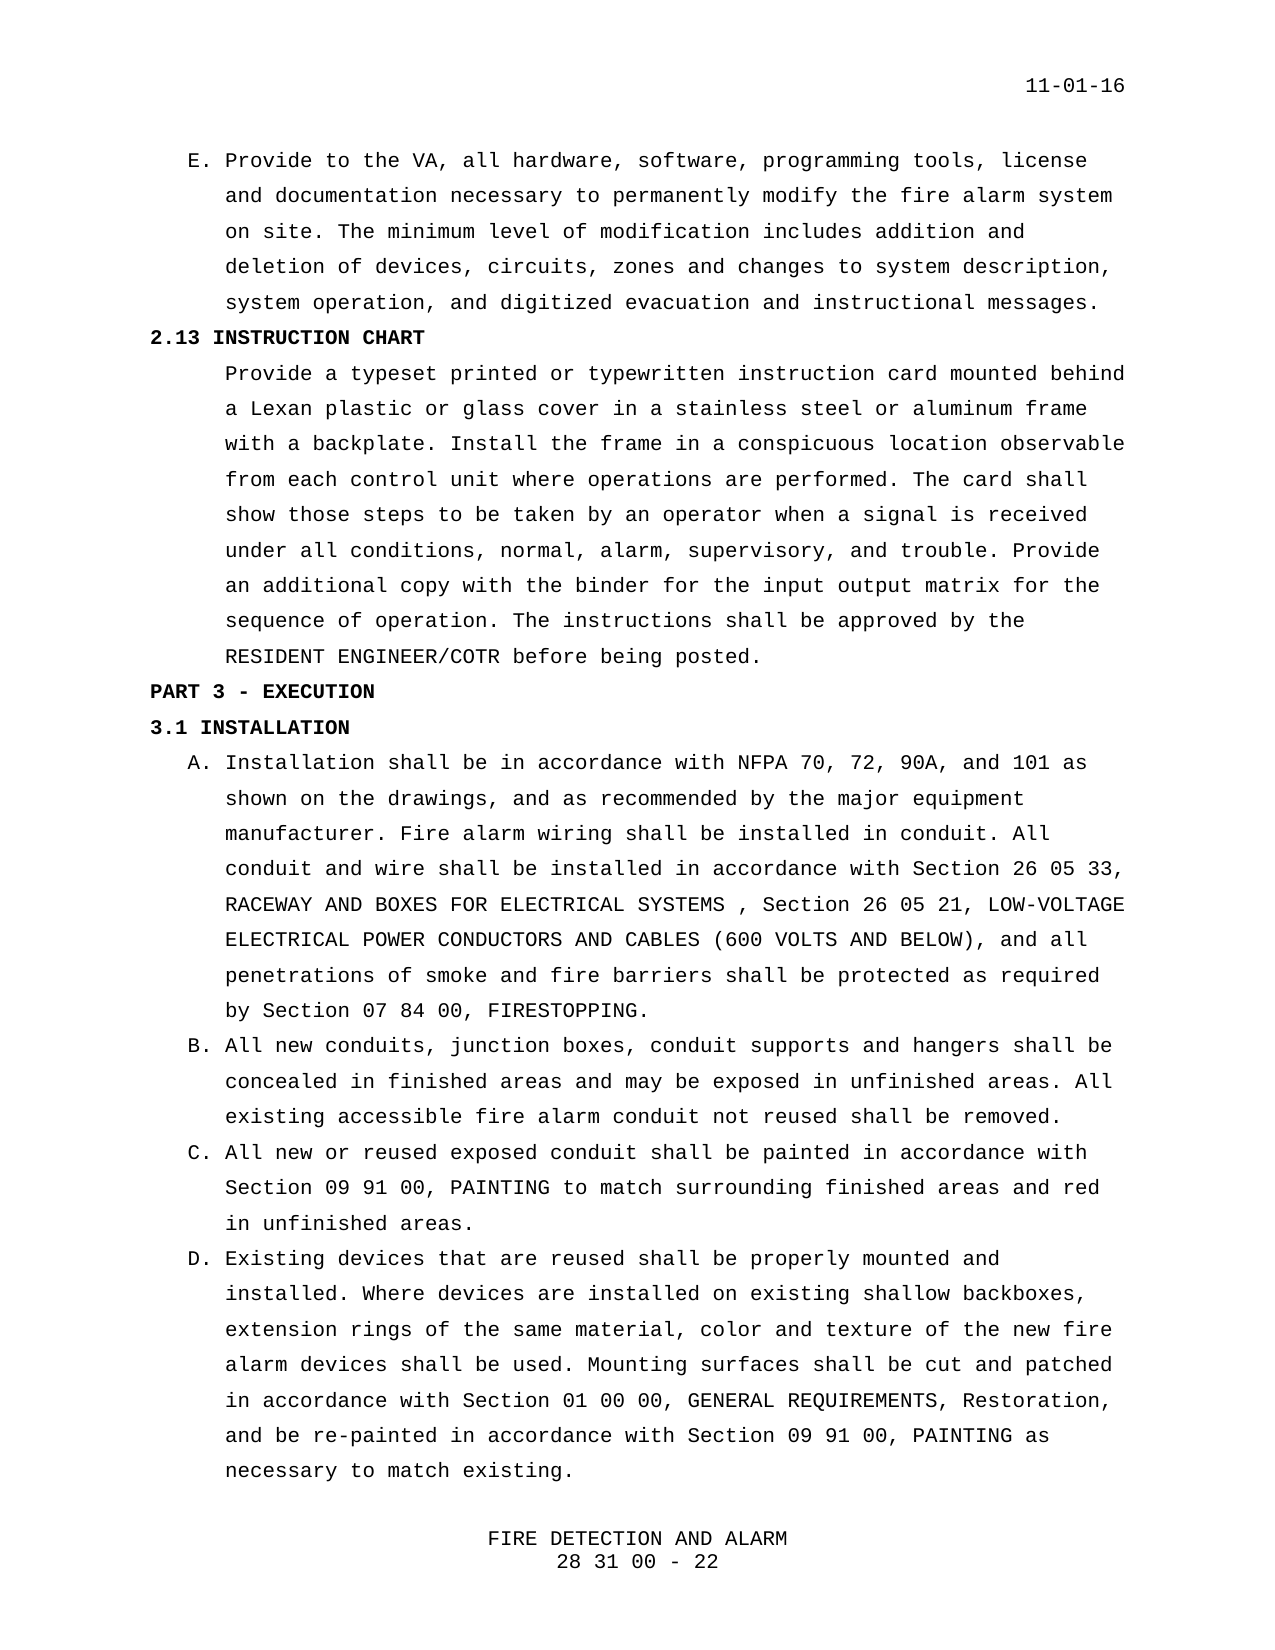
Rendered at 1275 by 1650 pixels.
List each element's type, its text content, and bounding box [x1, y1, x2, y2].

text C. All new or reused exposed conduit shall be painted in accordance with Section 09 91 00, PAINTING to match surrounding finished areas and red in unfinished areas. [187, 1142, 1125, 1236]
text PART 3 - EXECUTION [150, 681, 1125, 705]
text 3.1 INSTALLATION [150, 717, 1125, 740]
text 2.13 INSTRUCTION CHART [150, 327, 1125, 351]
text A. Installation shall be in accordance with NFPA 70, 72, 90A, and 101 as shown on the drawings, and as recommended by the major equipment manufacturer. Fire alarm wiring shall be installed in conduit. All conduit and wire shall be installed in accordance with Section 26 05 33, RACEWAY AND BOXES FOR ELECTRICAL SYSTEMS , Section 26 05 21, LOW-VOLTAGE ELECTRICAL POWER CONDUCTORS AND CABLES (600 VOLTS AND BELOW), and all penetrations of smoke and fire barriers shall be protected as required by Section 07 84 00, FIRESTOPPING. [187, 752, 1125, 1024]
text B. All new conduits, junction boxes, conduit supports and hangers shall be concealed in finished areas and may be exposed in unfinished areas. All existing accessible fire alarm conduit not reused shall be removed. [187, 1035, 1125, 1130]
text Provide a typeset printed or typewritten instruction card mounted behind a Lexan plastic or glass cover in a stainless steel or aluminum frame with a backplate. Install the frame in a conspicuous location observable from each control unit where operations are performed. The card shall show those steps to be taken by an operator when a signal is received under all conditions, normal, alarm, supervisory, and trouble. Provide an additional copy with the binder for the input output matrix for the sequence of operation. The instructions shall be approved by the RESIDENT ENGINEER/COTR before being posted. [187, 362, 1125, 669]
text D. Existing devices that are reused shall be properly mounted and installed. Where devices are installed on existing shallow backboxes, extension rings of the same material, color and texture of the new fire alarm devices shall be used. Mounting surfaces shall be cut and patched in accordance with Section 01 00 00, GENERAL REQUIREMENTS, Restoration, and be re-painted in accordance with Section 09 91 00, PAINTING as necessary to match existing. [187, 1248, 1125, 1484]
text E. Provide to the VA, all hardware, software, programming tools, license and documentation necessary to permanently modify the fire alarm system on site. The minimum level of modification includes addition and deletion of devices, circuits, zones and changes to system description, system operation, and digitized evacuation and instructional messages. [187, 150, 1125, 315]
